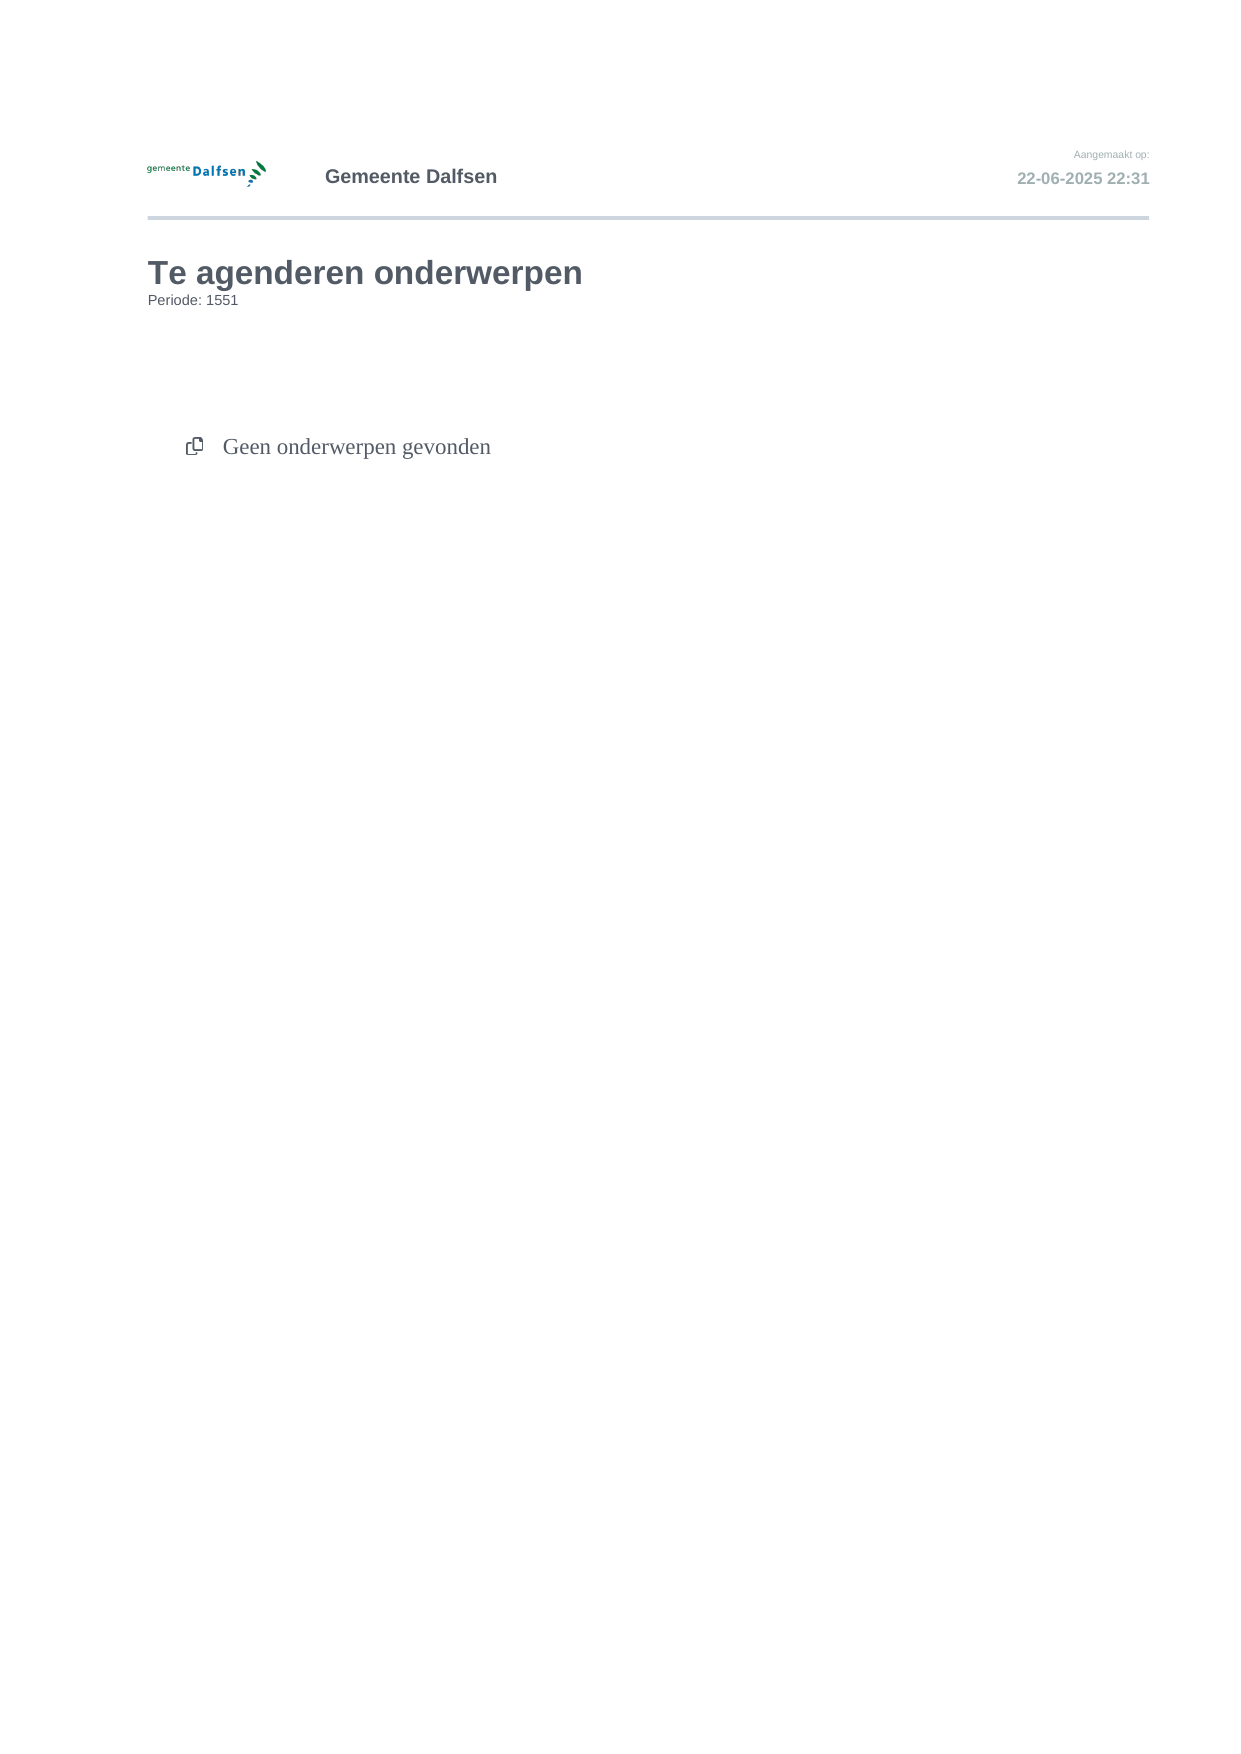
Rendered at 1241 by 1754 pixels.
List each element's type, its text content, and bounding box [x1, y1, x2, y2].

picture [147, 161, 266, 187]
table_header [148, 148, 325, 188]
table_header Gemeente Dalfsen [325, 148, 727, 188]
table_cell Periode: 1551 [148, 292, 727, 325]
table_cell 22-06-2025 22:31 [727, 161, 1149, 188]
table_header Te agenderen onderwerpen [148, 245, 727, 292]
table_header Aangemaakt op: [727, 148, 1149, 161]
picture [186, 437, 203, 455]
picture [147, 216, 1150, 220]
list Geen onderwerpen gevonden [185, 433, 1093, 459]
